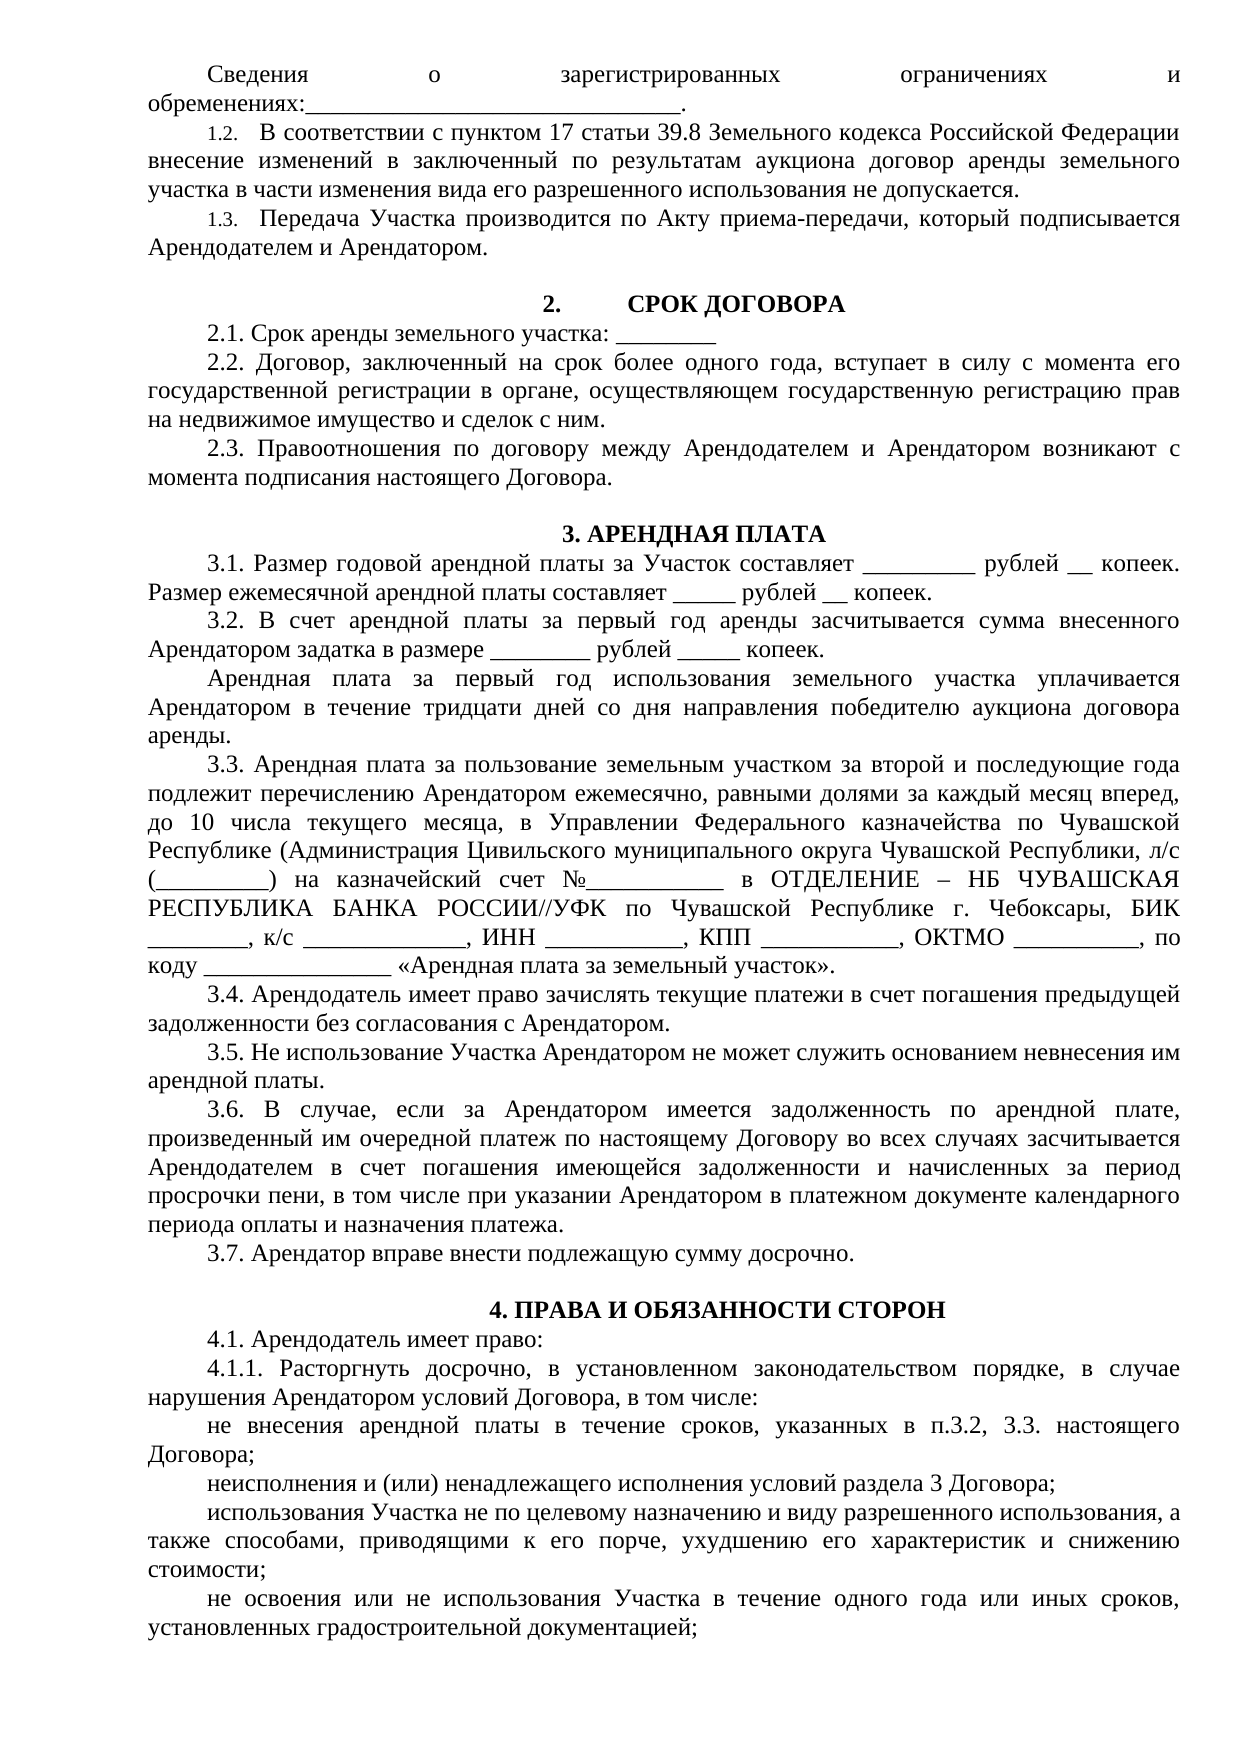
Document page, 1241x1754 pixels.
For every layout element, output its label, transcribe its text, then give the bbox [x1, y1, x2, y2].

text 3.7. Арендатор вправе внести подлежащую сумму досрочно. [148, 1238, 1181, 1267]
text 4. ПРАВА И ОБЯЗАННОСТИ СТОРОН [254, 1295, 1181, 1324]
list В соответствии с пунктом 17 статьи 39.8 Земельного кодекса Российской Федерации внесение изменений в заключенный по результатам аукциона договор аренды земельного участка в части изменения вида его разрешенного использования не допускается. [148, 117, 1181, 203]
text 4.1. Арендодатель имеет право: [148, 1324, 1181, 1353]
list СРОК ДОГОВОРА [148, 289, 1181, 318]
text неисполнения и (или) ненадлежащего исполнения условий раздела 3 Договора; [148, 1468, 1181, 1497]
text 2.1. Срок аренды земельного участка: ________ [148, 318, 1181, 347]
text 3.2. В счет арендной платы за первый год аренды засчитывается сумма внесенного Арендатором задатка в размере ________ рублей _____ копеек. [148, 605, 1181, 663]
text 2.3. Правоотношения по договору между Арендодателем и Арендатором возникают с момента подписания настоящего Договора. [148, 433, 1181, 490]
text 3.4. Арендодатель имеет право зачислять текущие платежи в счет погашения предыдущей задолженности без согласования с Арендатором. [148, 979, 1181, 1037]
text 2.2. Договор, заключенный на срок более одного года, вступает в силу с момента его государственной регистрации в органе, осуществляющем государственную регистрацию прав на недвижимое имущество и сделок с ним. [148, 347, 1181, 433]
text 3.6. В случае, если за Арендатором имеется задолженность по арендной плате, произведенный им очередной платеж по настоящему Договору во всех случаях засчитывается Арендодателем в счет погашения имеющейся задолженности и начисленных за период просрочки пени, в том числе при указании Арендатором в платежном документе календарного периода оплаты и назначения платежа. [148, 1094, 1181, 1238]
text 3.1. Размер годовой арендной платы за Участок составляет _________ рублей __ копеек. Размер ежемесячной арендной платы составляет _____ рублей __ копеек. [148, 548, 1181, 605]
text Сведения о зарегистрированных ограничениях и обременениях:______________________________. [148, 59, 1181, 117]
text не внесения арендной платы в течение сроков, указанных в п.3.2, 3.3. настоящего Договора; [148, 1410, 1181, 1468]
text использования Участка не по целевому назначению и виду разрешенного использования, а также способами, приводящими к его порче, ухудшению его характеристик и снижению стоимости; [148, 1497, 1181, 1583]
text 3. АРЕНДНАЯ ПЛАТА [148, 519, 1181, 548]
text 3.3. Арендная плата за пользование земельным участком за второй и последующие года подлежит перечислению Арендатором ежемесячно, равными долями за каждый месяц вперед, до 10 числа текущего месяца, в Управлении Федерального казначейства по Чувашской Республике (Администрация Цивильского муниципального округа Чувашской Республики, л/с (_________) на казначейский счет №___________ в ОТДЕЛЕНИЕ – НБ ЧУВАШСКАЯ РЕСПУБЛИКА БАНКА РОССИИ//УФК по Чувашской Республике г. Чебоксары, БИК ________, к/с _____________, ИНН ___________, КПП ___________, ОКТМО __________, по коду _______________ «Арендная плата за земельный участок». [148, 749, 1181, 979]
list Передача Участка производится по Акту приема-передачи, который подписывается Арендодателем и Арендатором. [148, 203, 1181, 260]
text не освоения или не использования Участка в течение одного года или иных сроков, установленных градостроительной документацией; [148, 1583, 1181, 1640]
text Арендная плата за первый год использования земельного участка уплачивается Арендатором в течение тридцати дней со дня направления победителю аукциона договора аренды. [148, 663, 1181, 749]
text 3.5. Не использование Участка Арендатором не может служить основанием невнесения им арендной платы. [148, 1037, 1181, 1094]
text 4.1.1. Расторгнуть досрочно, в установленном законодательством порядке, в случае нарушения Арендатором условий Договора, в том числе: [148, 1353, 1181, 1410]
